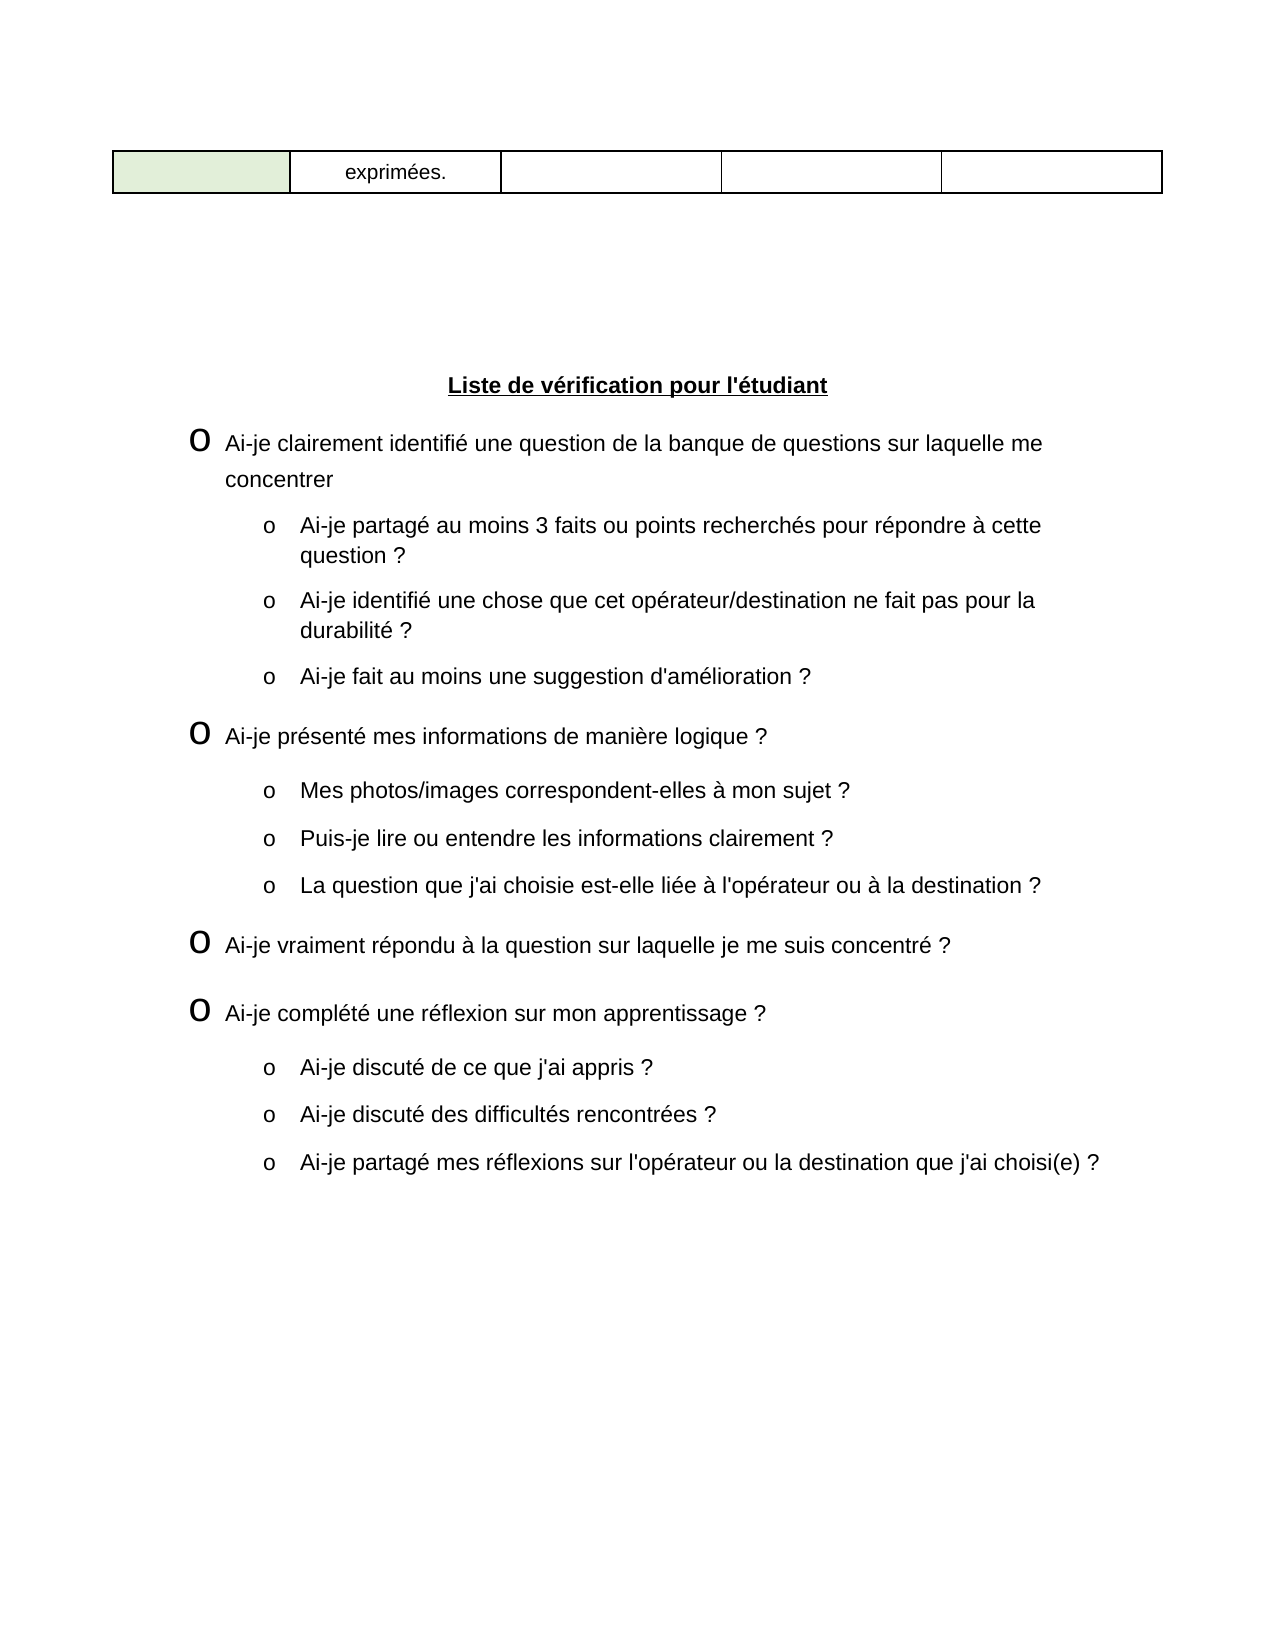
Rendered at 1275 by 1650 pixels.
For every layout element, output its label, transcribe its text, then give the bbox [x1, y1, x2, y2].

list Ai-je identifié une chose que cet opérateur/destination ne fait pas pour la durabilité ? [262, 587, 1125, 644]
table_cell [942, 152, 1161, 192]
list Ai-je complété une réflexion sur mon apprentissage ? [187, 987, 1125, 1034]
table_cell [722, 152, 941, 192]
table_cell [502, 152, 721, 192]
list Ai-je discuté des difficultés rencontrées ? [262, 1101, 1125, 1130]
list Mes photos/images correspondent-elles à mon sujet ? [262, 777, 1125, 806]
list Ai-je vraiment répondu à la question sur laquelle je me suis concentré ? [187, 919, 1125, 966]
list La question que j'ai choisie est-elle liée à l'opérateur ou à la destination ? [262, 872, 1125, 900]
list Ai-je partagé au moins 3 faits ou points recherchés pour répondre à cette question ? [262, 512, 1125, 568]
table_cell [291, 152, 500, 192]
list Ai-je discuté de ce que j'ai appris ? [262, 1054, 1125, 1082]
text Liste de vérification pour l'étudiant [150, 372, 1125, 398]
list Ai-je clairement identifié une question de la banque de questions sur laquelle me concentrer [187, 417, 1125, 493]
list Ai-je partagé mes réflexions sur l'opérateur ou la destination que j'ai choisi(e) ? [262, 1148, 1125, 1177]
list Puis-je lire ou entendre les informations clairement ? [262, 824, 1125, 853]
table_cell Réflexion [114, 152, 289, 192]
list Ai-je fait au moins une suggestion d'amélioration ? [262, 663, 1125, 691]
list Ai-je présenté mes informations de manière logique ? [187, 710, 1125, 757]
